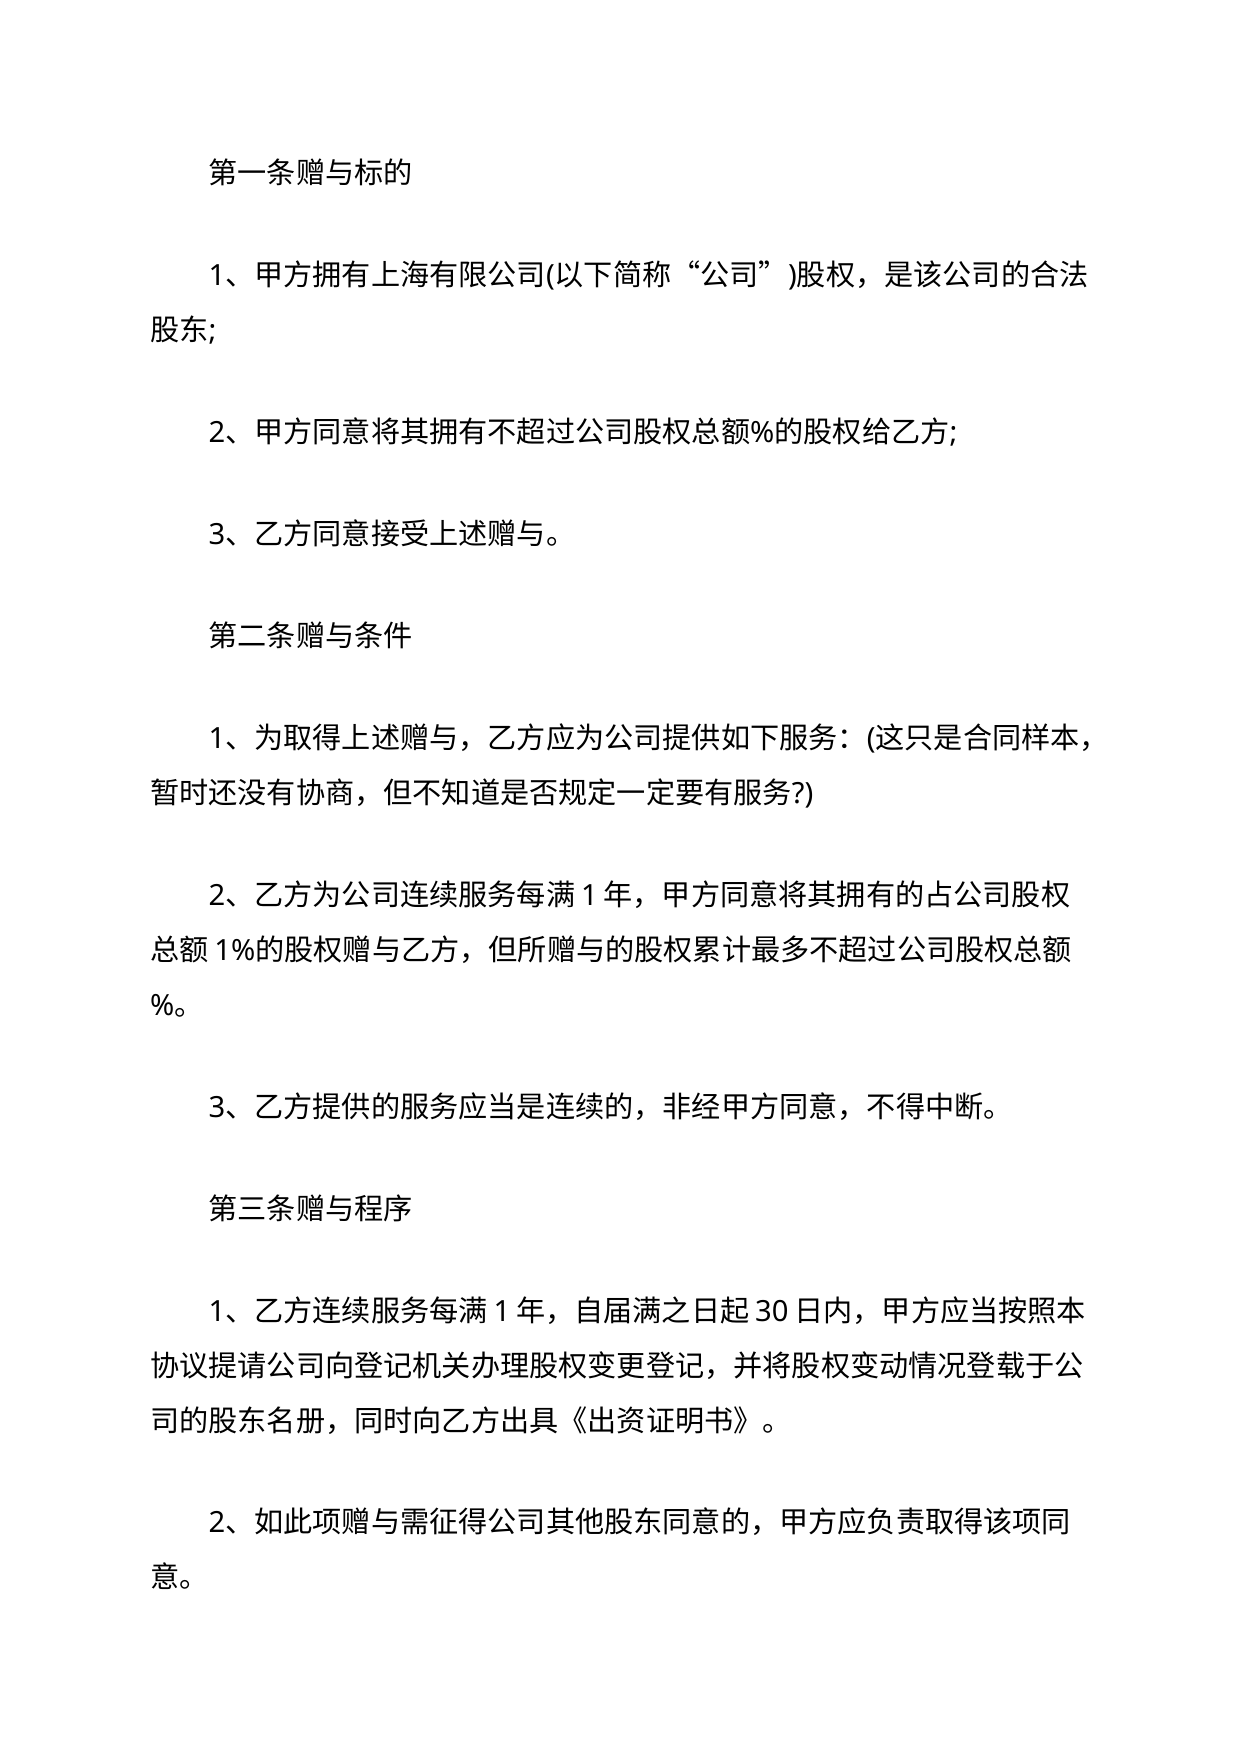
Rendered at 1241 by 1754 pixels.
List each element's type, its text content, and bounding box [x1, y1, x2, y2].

text 3、乙方提供的服务应当是连续的，非经甲方同意，不得中断。 [150, 1083, 1090, 1126]
text 1、乙方连续服务每满1年，自届满之日起30日内，甲方应当按照本协议提请公司向登记机关办理股权变更登记，并将股权变动情况登载于公司的股东名册，同时向乙方出具《出资证明书》。 [150, 1287, 1090, 1439]
text 第二条赠与条件 [150, 613, 1090, 655]
text 2、甲方同意将其拥有不超过公司股权总额%的股权给乙方; [150, 409, 1090, 451]
text 1、为取得上述赠与，乙方应为公司提供如下服务：(这只是合同样本，暂时还没有协商，但不知道是否规定一定要有服务?) [150, 714, 1090, 812]
text 第三条赠与程序 [150, 1185, 1090, 1228]
text 1、甲方拥有上海有限公司(以下简称“公司”)股权，是该公司的合法股东; [150, 252, 1090, 349]
text 第一条赠与标的 [150, 150, 1090, 192]
text 2、如此项赠与需征得公司其他股东同意的，甲方应负责取得该项同意。 [150, 1499, 1090, 1596]
text 3、乙方同意接受上述赠与。 [150, 511, 1090, 553]
text 2、乙方为公司连续服务每满1年，甲方同意将其拥有的占公司股权总额1%的股权赠与乙方，但所赠与的股权累计最多不超过公司股权总额%。 [150, 871, 1090, 1024]
